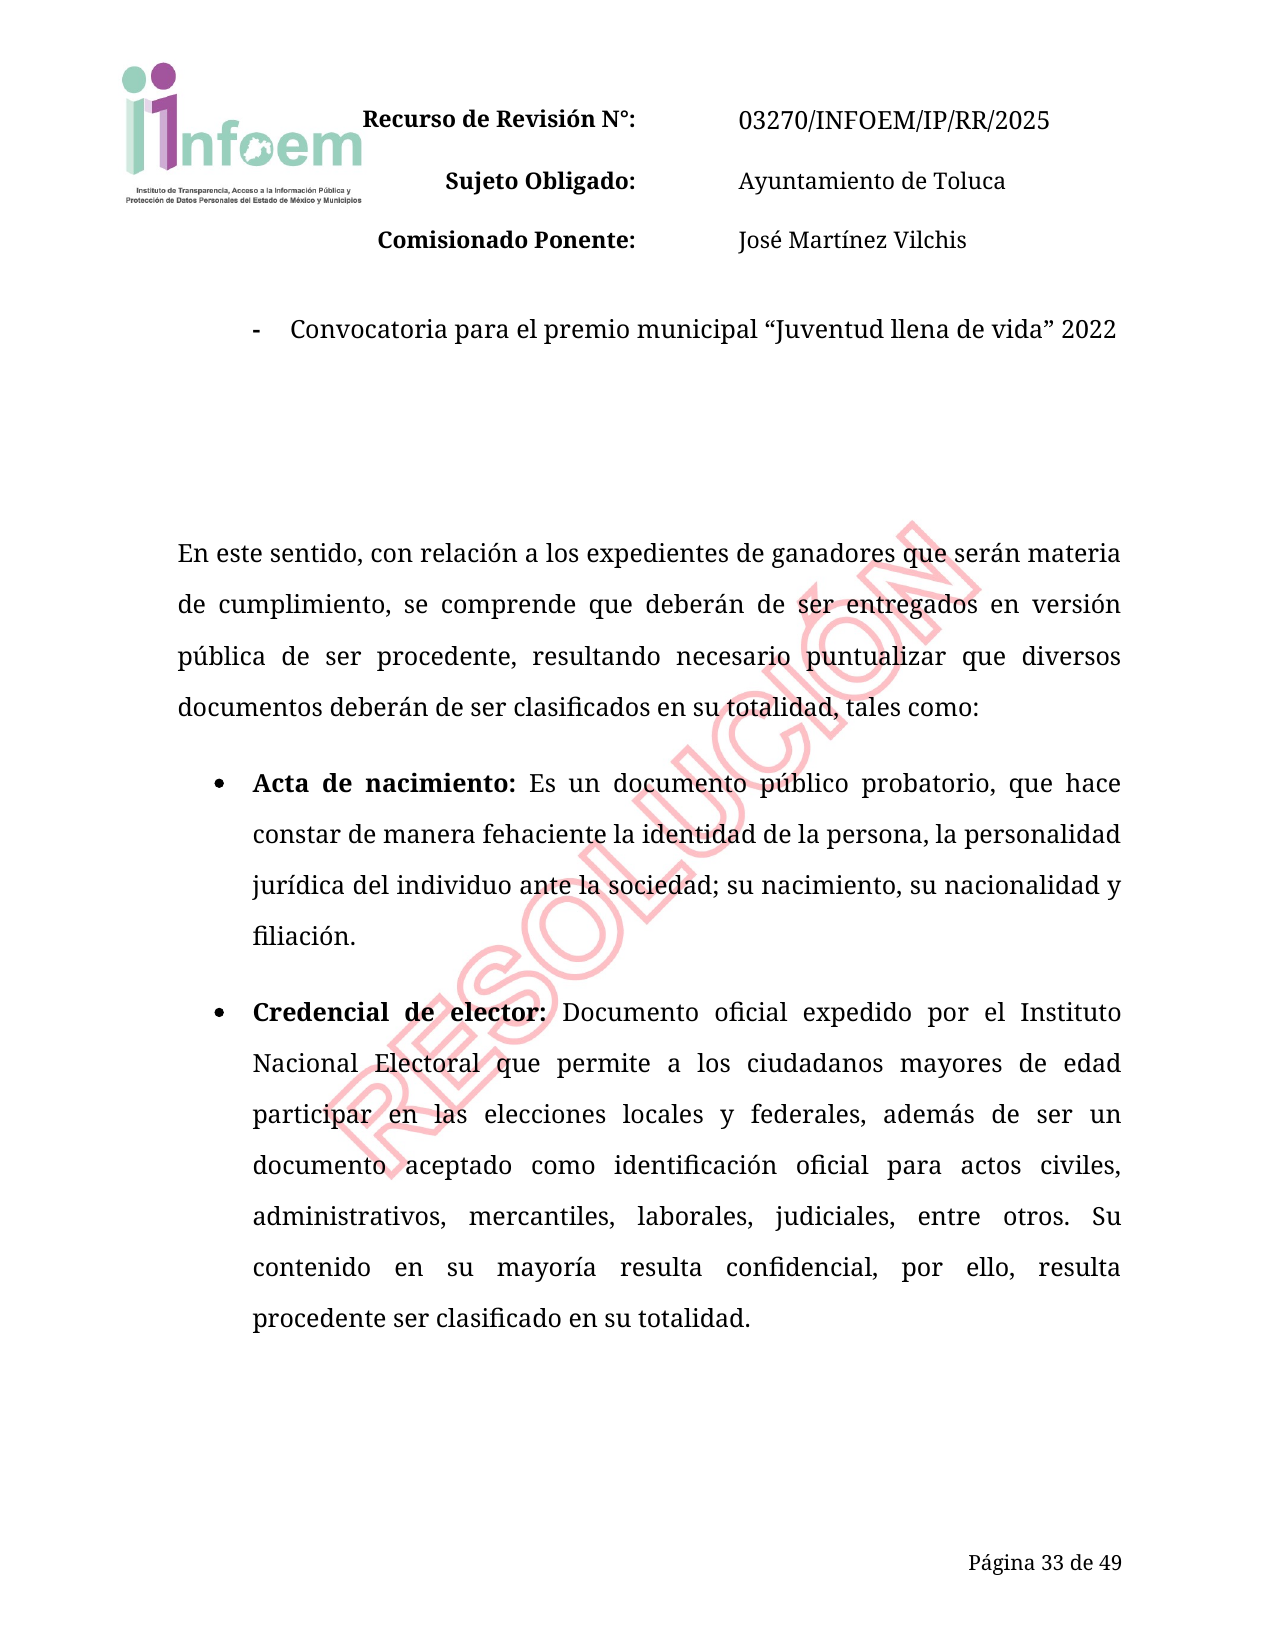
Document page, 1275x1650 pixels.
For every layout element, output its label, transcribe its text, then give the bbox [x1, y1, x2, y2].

list Convocatoria para el premio municipal “Juventud llena de vida” 2022 [252, 312, 1122, 346]
list Acta de nacimiento: Es un documento público probatorio, que hace constar de manera fehaciente la identidad de la persona, la personalidad jurídica del individuo ante la sociedad; su nacimiento, su nacionalidad y filiación. [215, 765, 1122, 952]
list Credencial de elector: Documento oficial expedido por el Instituto Nacional Electoral que permite a los ciudadanos mayores de edad participar en las elecciones locales y federales, además de ser un documento aceptado como identificación oficial para actos civiles, administrativos, mercantiles, laborales, judiciales, entre otros. Su contenido en su mayoría resulta confidencial, por ello, resulta procedente ser clasificado en su totalidad. [215, 994, 1122, 1335]
text En este sentido, con relación a los expedientes de ganadores que serán materia de cumplimiento, se comprende que deberán de ser entregados en versión pública de ser procedente, resultando necesario puntualizar que diversos documentos deberán de ser clasificados en su totalidad, tales como: [177, 536, 1122, 723]
picture [3, 2, 1268, 1650]
